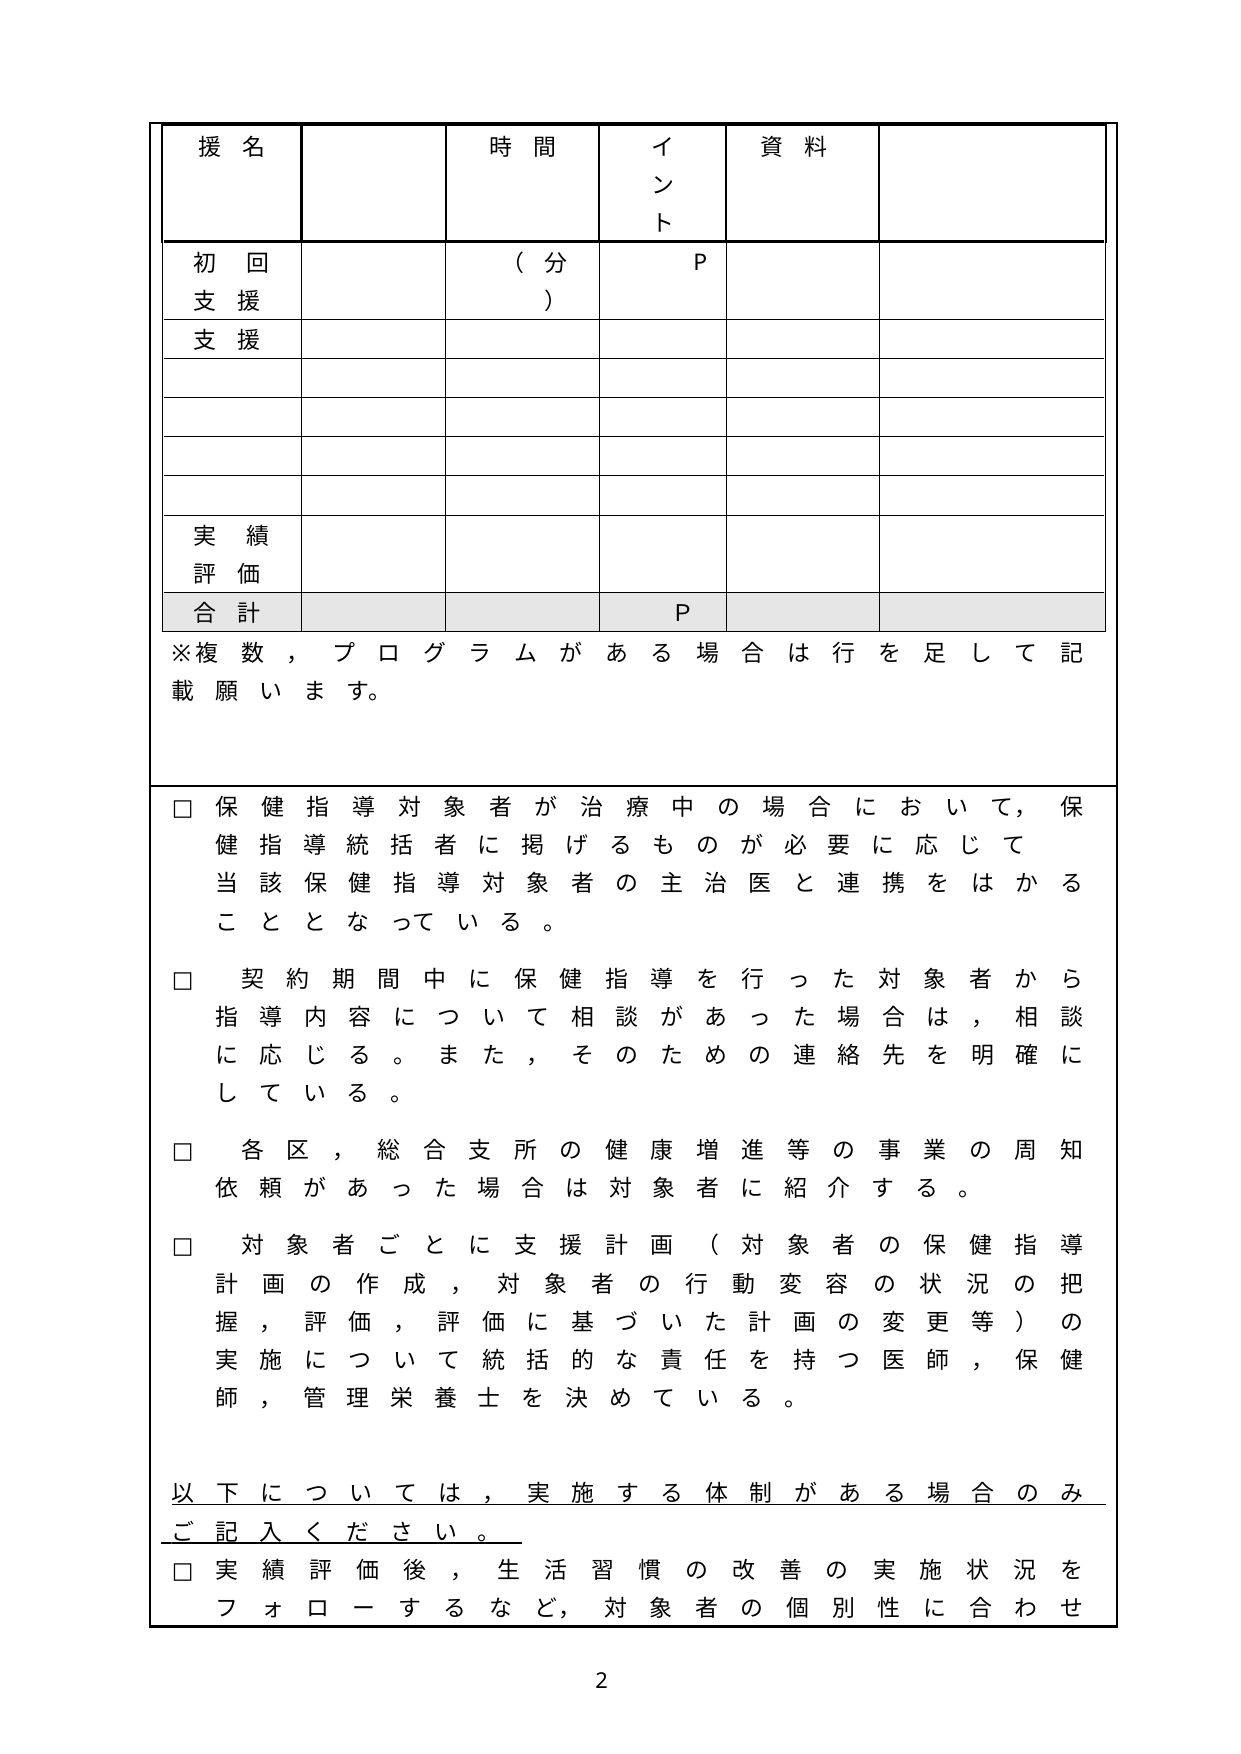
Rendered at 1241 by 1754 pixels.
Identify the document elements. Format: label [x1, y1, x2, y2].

table_cell [151, 124, 1116, 784]
table_cell [151, 787, 1116, 1625]
